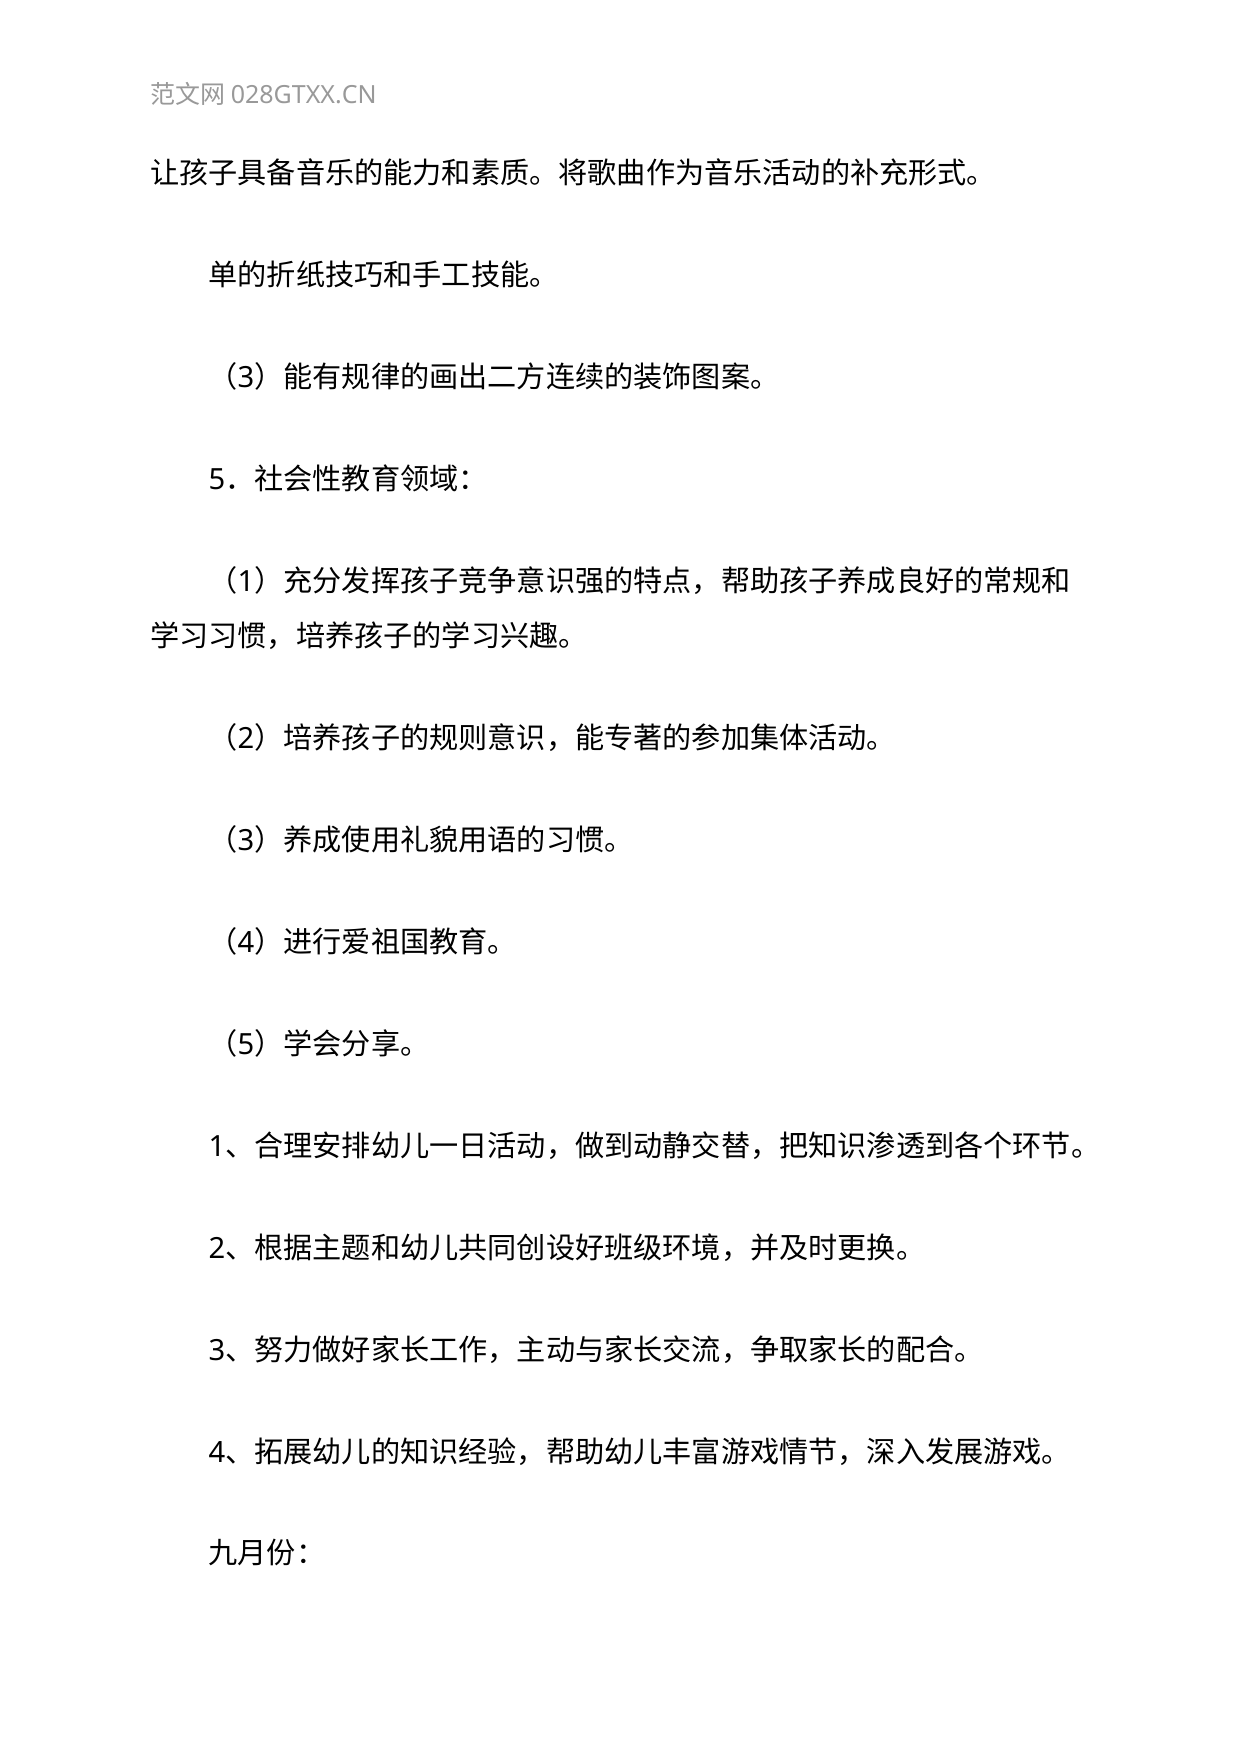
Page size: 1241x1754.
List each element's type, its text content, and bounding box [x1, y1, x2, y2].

text （3）能有规律的画出二方连续的装饰图案。 [150, 353, 1090, 396]
text （5）学会分享。 [150, 1020, 1090, 1063]
text 1、合理安排幼儿一日活动，做到动静交替，把知识渗透到各个环节。 [150, 1122, 1090, 1164]
text （3）养成使用礼貌用语的习惯。 [150, 816, 1090, 859]
text （1）充分发挥孩子竞争意识强的特点，帮助孩子养成良好的常规和学习习惯，培养孩子的学习兴趣。 [150, 557, 1090, 655]
text 4、拓展幼儿的知识经验，帮助幼儿丰富游戏情节，深入发展游戏。 [150, 1428, 1090, 1471]
text 5．社会性教育领域： [150, 456, 1090, 498]
text （4）进行爱祖国教育。 [150, 918, 1090, 961]
text 单的折纸技巧和手工技能。 [150, 252, 1090, 294]
text 3、努力做好家长工作，主动与家长交流，争取家长的配合。 [150, 1326, 1090, 1368]
text 九月份： [150, 1530, 1090, 1572]
text 2、根据主题和幼儿共同创设好班级环境，并及时更换。 [150, 1224, 1090, 1267]
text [150, 150, 1090, 192]
text （2）培养孩子的规则意识，能专著的参加集体活动。 [150, 714, 1090, 757]
